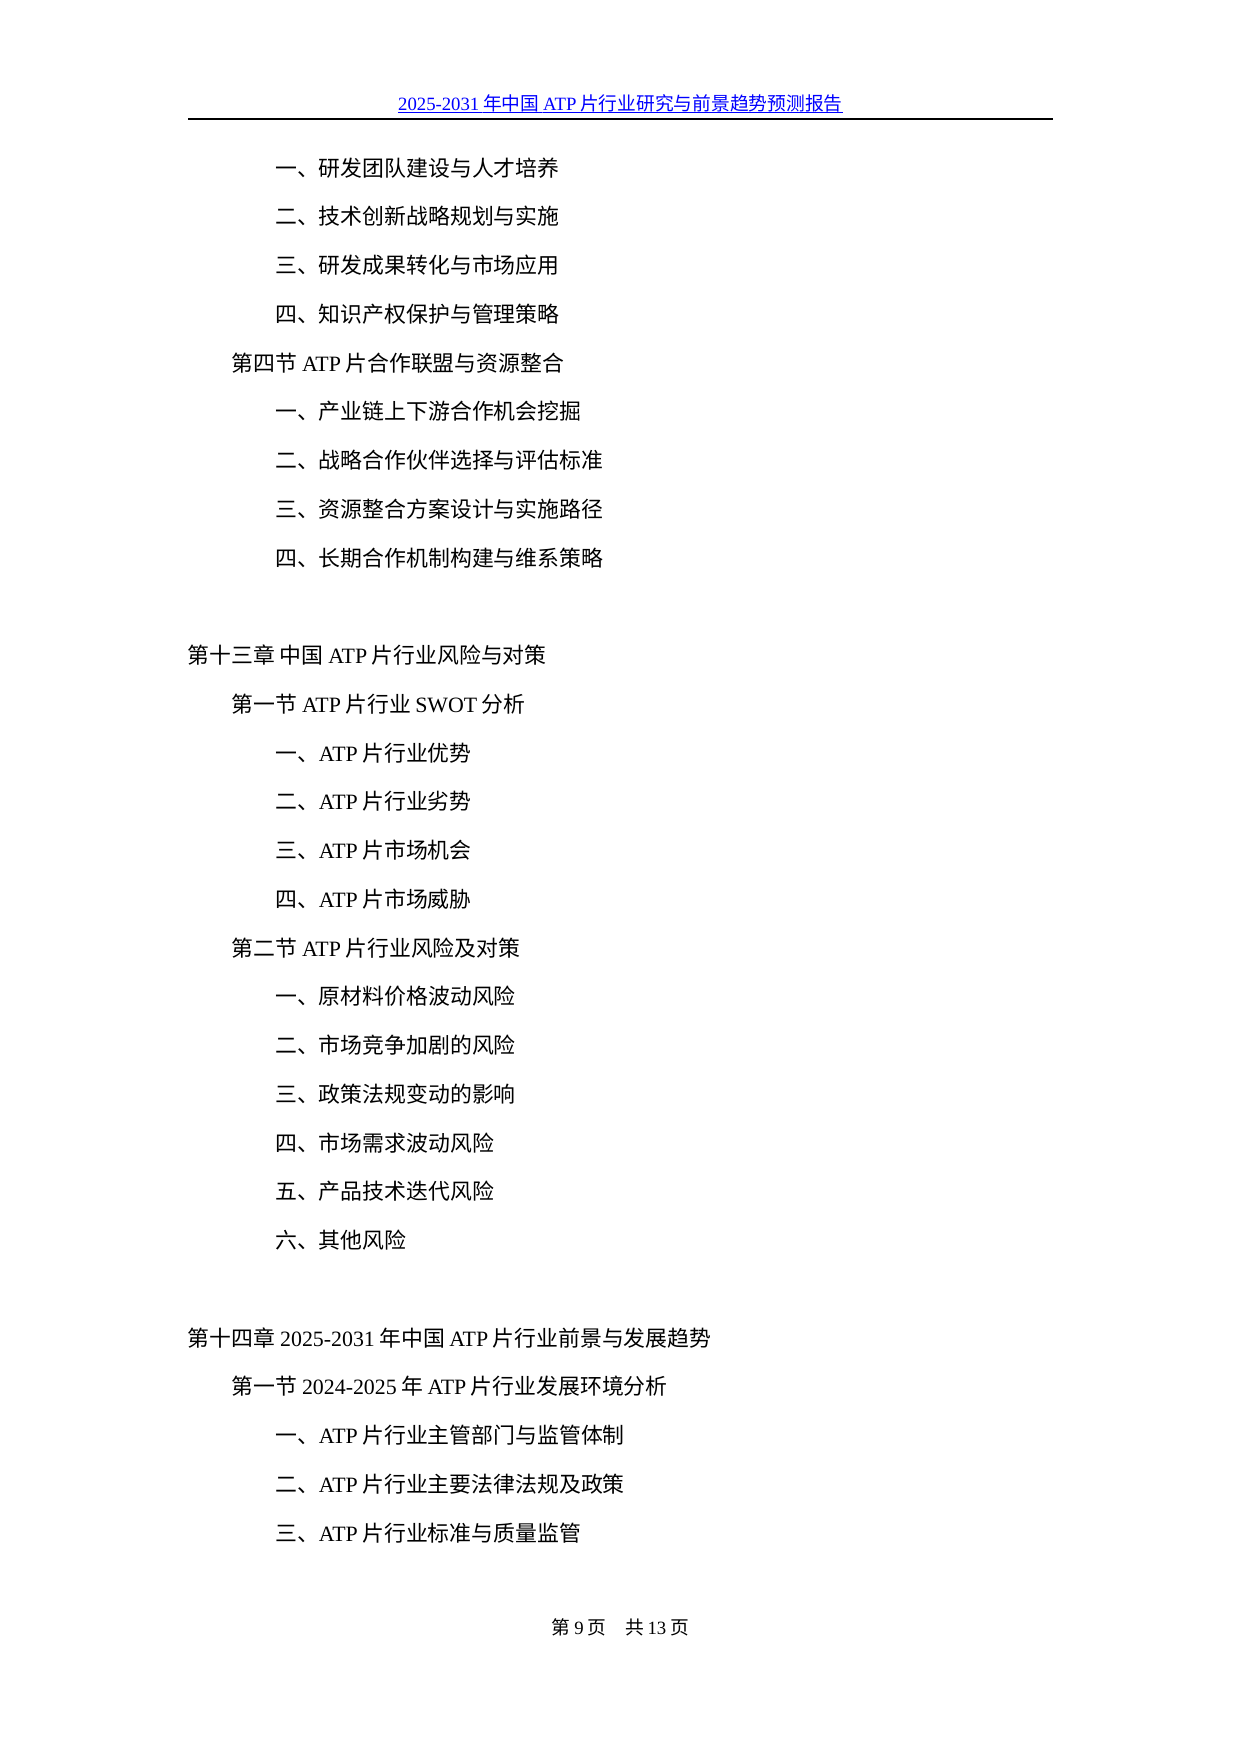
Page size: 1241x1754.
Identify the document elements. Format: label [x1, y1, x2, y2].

text [187, 150, 1053, 1548]
